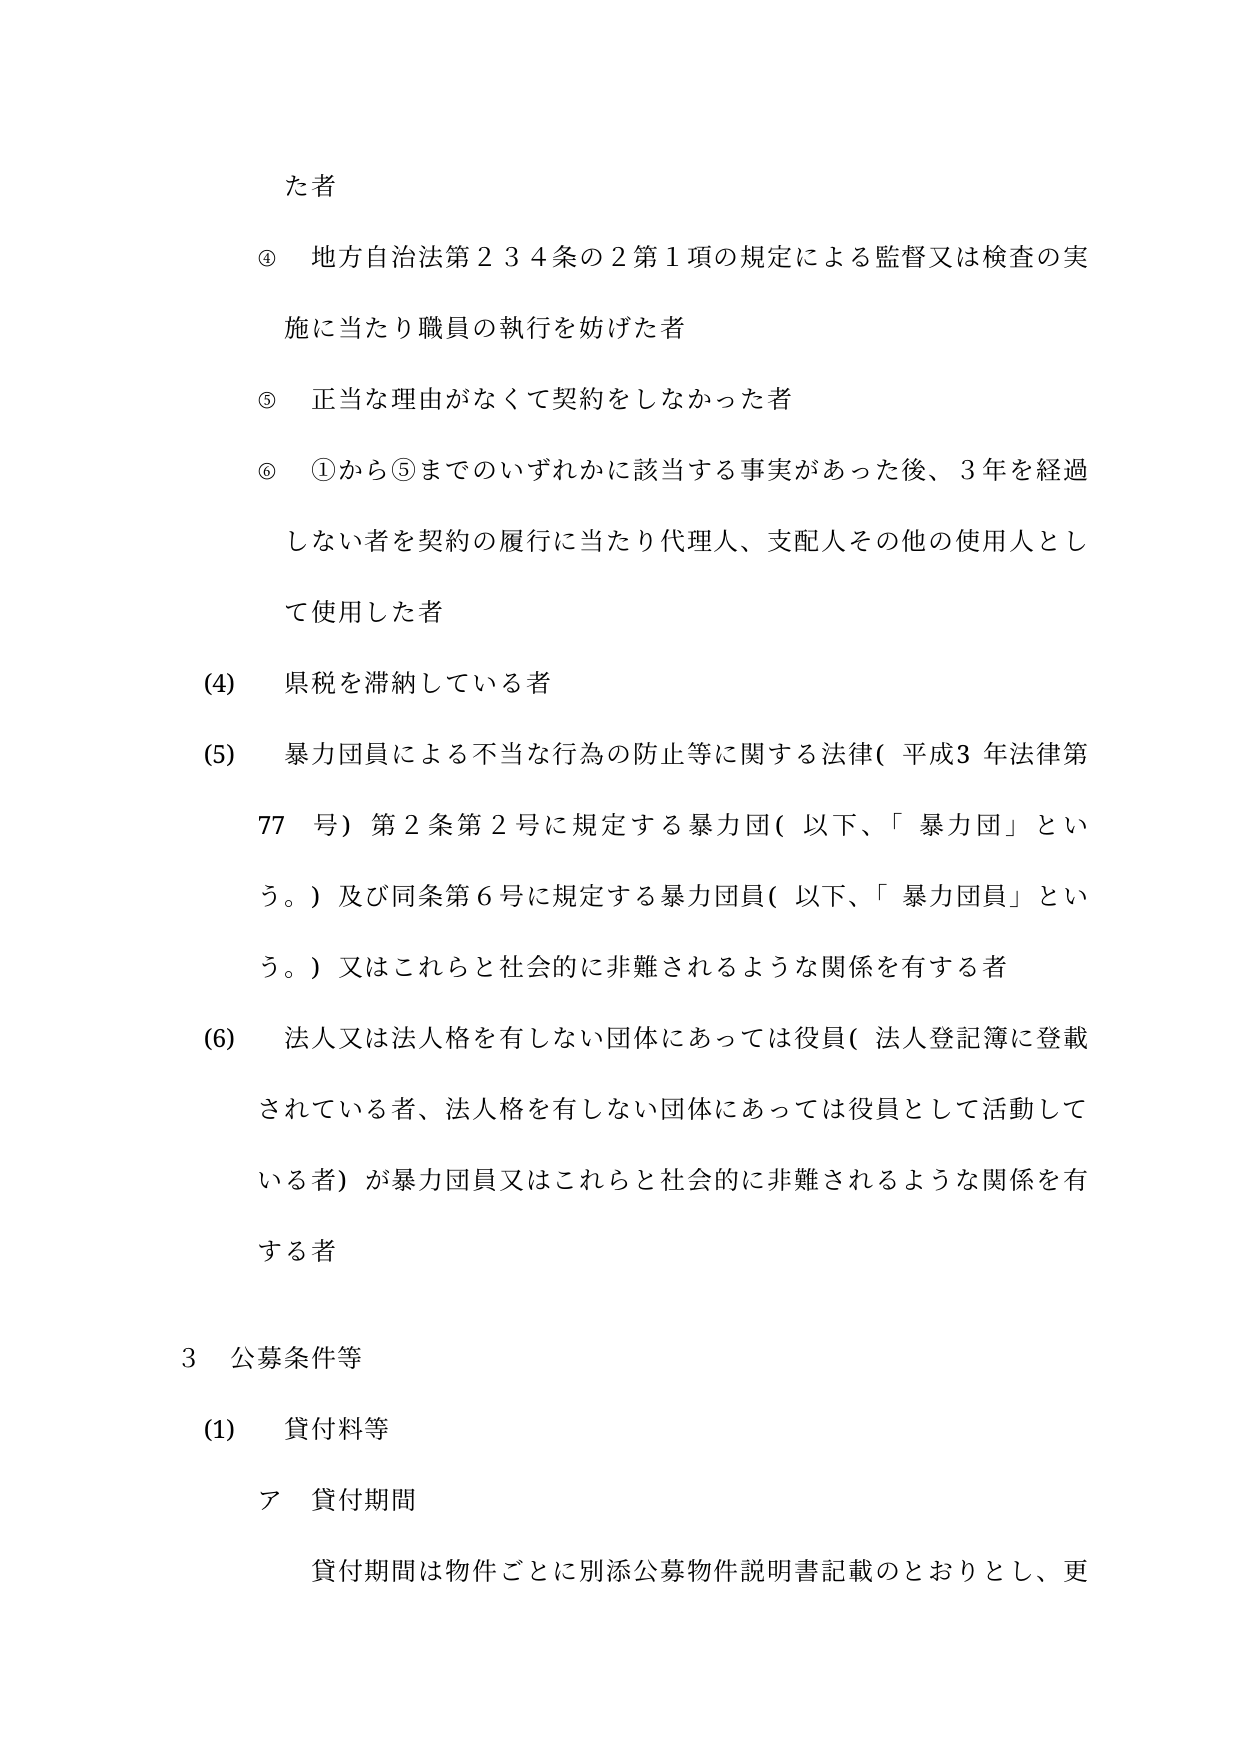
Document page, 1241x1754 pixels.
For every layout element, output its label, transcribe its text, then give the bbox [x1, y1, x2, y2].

text ④ 地方自治法第２３４条の２第１項の規定による監督又は検査の実施に当たり職員の執行を妨げた者 [244, 220, 1090, 362]
text (4) 県税を滞納している者 [203, 646, 1090, 717]
text ⑥ ①から⑤までのいずれかに該当する事実があった後、３年を経過しない者を契約の履行に当たり代理人、支配人その他の使用人として使用した者 [244, 433, 1090, 646]
text (1) 貸付料等 [203, 1392, 1090, 1463]
text ⑤ 正当な理由がなくて契約をしなかった者 [244, 362, 1090, 433]
text ３ 公募条件等 [150, 1321, 1090, 1392]
text ア 貸付期間 [244, 1463, 1090, 1534]
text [244, 149, 1090, 220]
text (6) 法人又は法人格を有しない団体にあっては役員(法人登記簿に登載されている者、法人格を有しない団体にあっては役員として活動している者)が暴力団員又はこれらと社会的に非難されるような関係を有する者 [203, 1001, 1090, 1285]
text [271, 1534, 1090, 1605]
text (5) 暴力団員による不当な行為の防止等に関する法律(平成3年法律第77号)第２条第２号に規定する暴力団(以下、｢暴力団｣という。)及び同条第６号に規定する暴力団員(以下、｢暴力団員｣という。)又はこれらと社会的に非難されるような関係を有する者 [203, 717, 1090, 1001]
